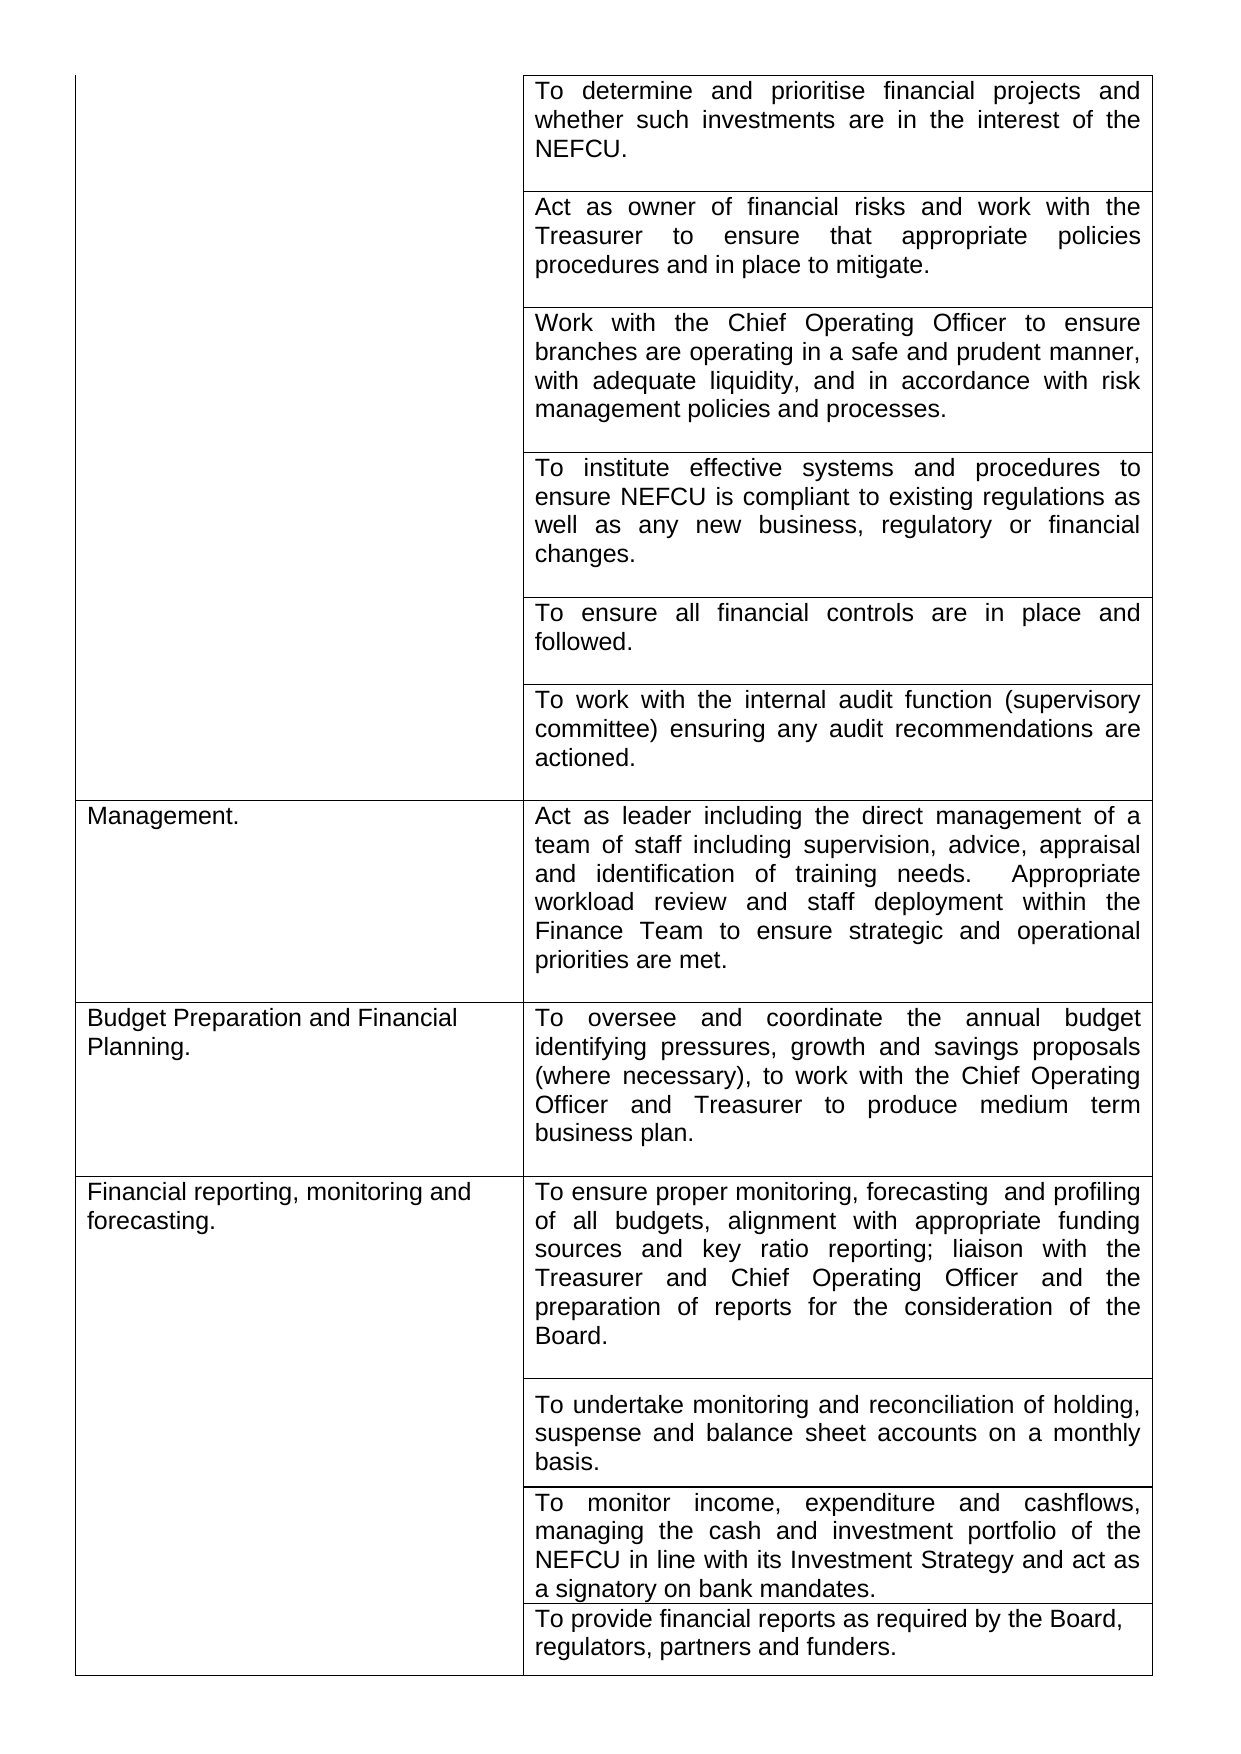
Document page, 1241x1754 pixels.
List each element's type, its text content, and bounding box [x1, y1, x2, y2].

table_cell To ensure all financial controls are in place and followed. [524, 598, 1152, 684]
table_cell Management. [76, 801, 523, 1002]
table_cell To oversee and coordinate the annual budget identifying pressures, growth and savings proposals (where necessary), to work with the Chief Operating Officer and Treasurer to produce medium term business plan. [524, 1003, 1152, 1176]
table_cell To work with the internal audit function (supervisory committee) ensuring any audit recommendations are actioned. [524, 685, 1152, 800]
table_cell Act as leader including the direct management of a team of staff including supervision, advice, appraisal and identification of training needs. Appropriate workload review and staff deployment within the Finance Team to ensure strategic and operational priorities are met. [524, 801, 1152, 1002]
table_cell To ensure proper monitoring, forecasting and profiling of all budgets, alignment with appropriate funding sources and key ratio reporting; liaison with the Treasurer and Chief Operating Officer and the preparation of reports for the consideration of the Board. [524, 1177, 1152, 1378]
table_cell To monitor income, expenditure and cashflows, managing the cash and investment portfolio of the NEFCU in line with its Investment Strategy and act as a signatory on bank mandates. [524, 1488, 1152, 1602]
table_cell [76, 307, 523, 800]
table_cell Financial reporting, monitoring and forecasting. [76, 1177, 523, 1675]
table_cell Budget Preparation and Financial Planning. [76, 1003, 523, 1176]
table_cell Act as owner of financial risks and work with the Treasurer to ensure that appropriate policies procedures and in place to mitigate. [524, 192, 1152, 307]
table_cell To undertake monitoring and reconciliation of holding, suspense and balance sheet accounts on a monthly basis. [524, 1379, 1152, 1486]
table_cell Work with the Chief Operating Officer to ensure branches are operating in a safe and prudent manner, with adequate liquidity, and in accordance with risk management policies and processes. [524, 308, 1152, 452]
table_cell To provide financial reports as required by the Board, regulators, partners and funders. [524, 1604, 1152, 1675]
table_cell To determine and prioritise financial projects and whether such investments are in the interest of the NEFCU. [524, 76, 1152, 191]
table_cell To institute effective systems and procedures to ensure NEFCU is compliant to existing regulations as well as any new business, regulatory or financial changes. [524, 453, 1152, 597]
